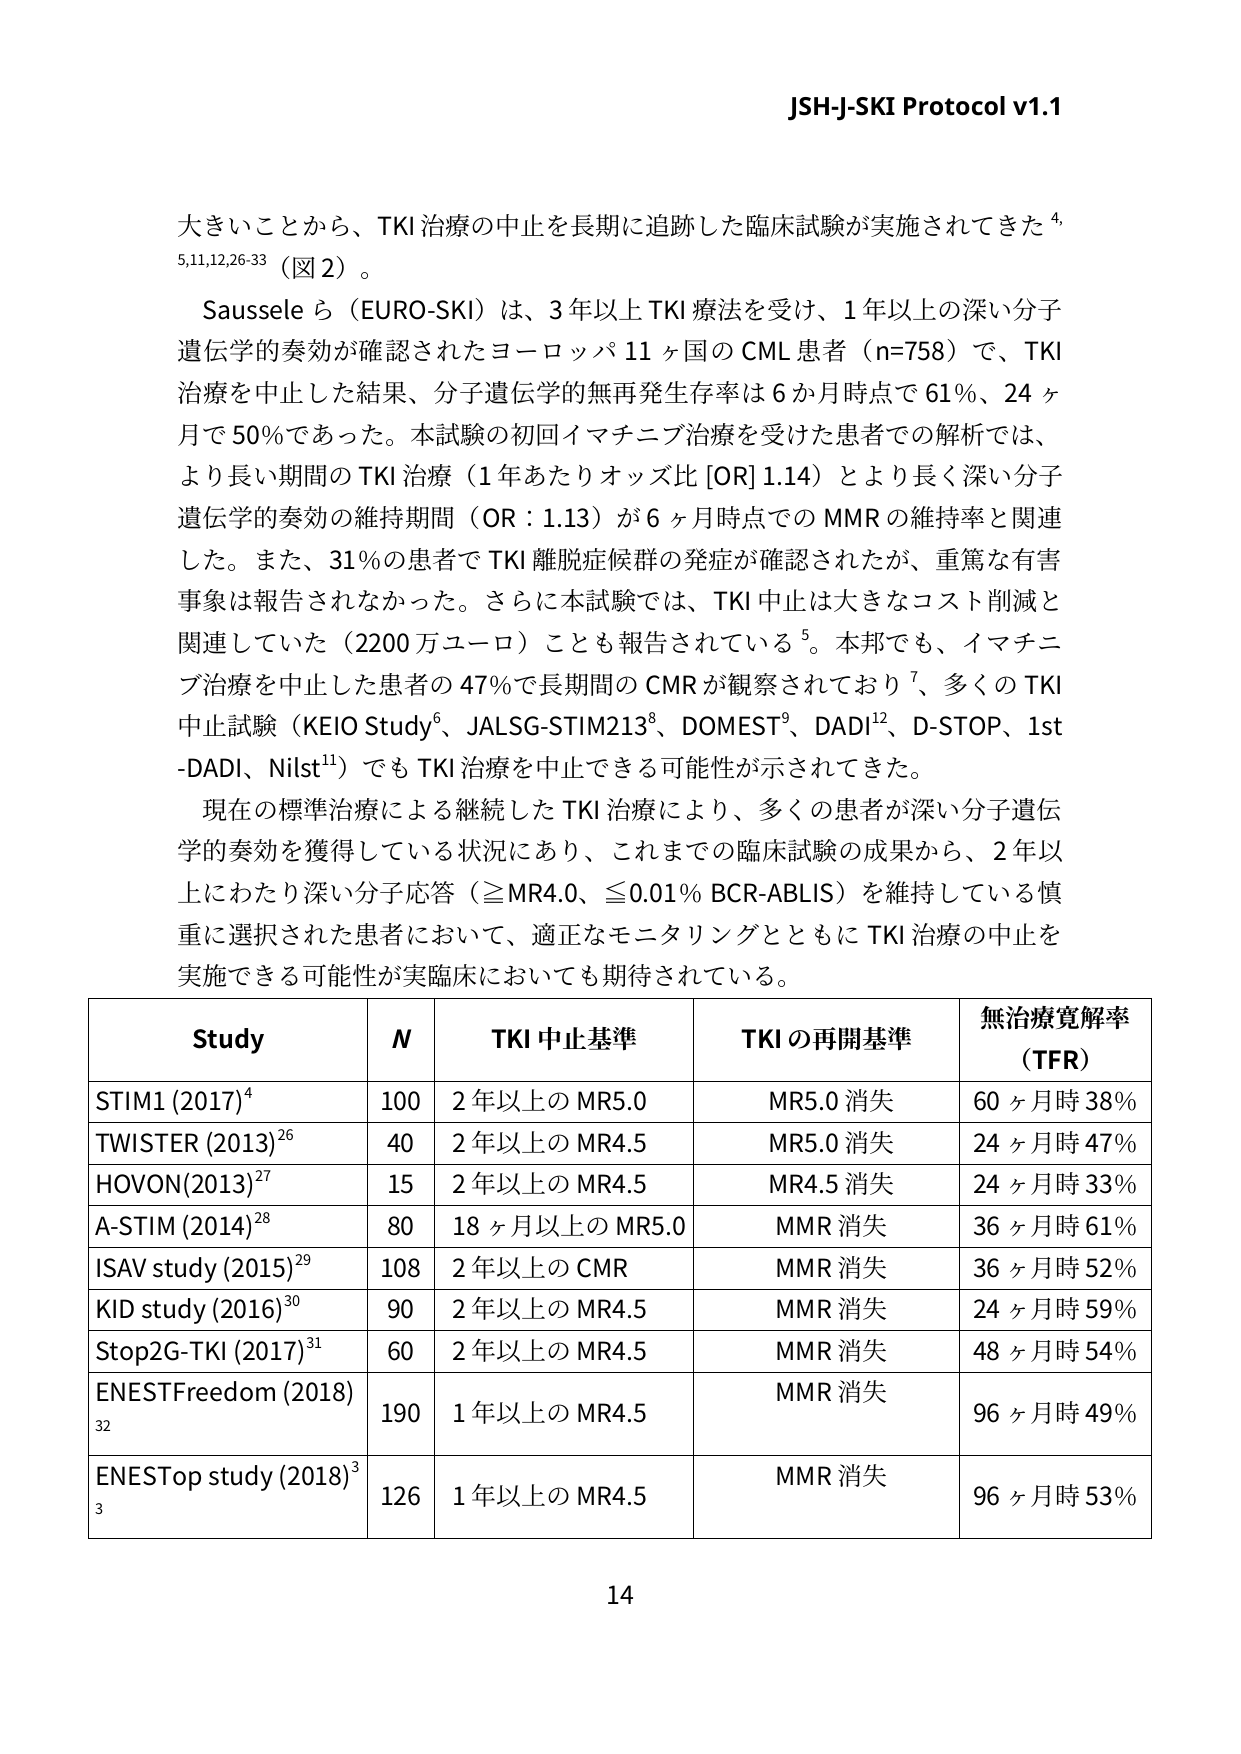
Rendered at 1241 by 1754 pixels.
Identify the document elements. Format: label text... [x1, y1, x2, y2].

table_cell KID study (2016)30 [89, 1290, 367, 1330]
table_cell 108 [368, 1248, 434, 1288]
table_cell MMR消失 [694, 1373, 959, 1455]
table_cell STIM1 (2017)4 [89, 1082, 367, 1122]
table_cell 24ヶ月時33％ [960, 1165, 1151, 1205]
text Sausseleら（EURO-SKI）は、3年以上TKI療法を受け、1年以上の深い分子遺伝学的奏効が確認されたヨーロッパ11ヶ国のCML患者（n=758）で、TKI治療を中止した結果、分子遺伝学的無再発生存率は6か月時点で61％、24ヶ月で50％であった。本試験の初回イマチニブ治療を受けた患者での解析では、より長い期間のTKI治療（1年あたりオッズ比 [OR] 1.14）とより長く深い分子遺伝学的奏効の維持期間（OR：1.13）が6ヶ月時点でのMMRの維持率と関連した。また、31％の患者でTKI離脱症候群の発症が確認されたが、重篤な有害事象は報告されなかった。さらに本試験では、TKI中止は大きなコスト削減と関連していた（2200万ユーロ）ことも報告されている5。本邦でも、イマチニブ治療を中止した患者の47％で長期間のCMRが観察されており7、多くのTKI中止試験（KEIO Study6、JALSG-STIM2138、DOMEST9、DADI12、D-STOP、1st-DADI、Nilst11）でもTKI治療を中止できる可能性が示されてきた。 [177, 290, 1063, 785]
table_cell 36ヶ月時61％ [960, 1206, 1151, 1247]
table_cell 24ヶ月時59％ [960, 1290, 1151, 1330]
table_cell 2年以上のMR4.5 [435, 1290, 693, 1330]
table_cell 2年以上のMR4.5 [435, 1331, 693, 1372]
table_cell 90 [368, 1290, 434, 1330]
table_cell MMR消失 [694, 1248, 959, 1288]
table_cell MMR消失 [694, 1456, 959, 1538]
table_cell 40 [368, 1123, 434, 1164]
table_cell 80 [368, 1206, 434, 1247]
table_cell ISAV study (2015)29 [89, 1248, 367, 1288]
table_cell MR5.0消失 [694, 1082, 959, 1122]
table_cell Stop2G-TKI (2017)31 [89, 1331, 367, 1372]
table_cell 2年以上のMR5.0 [435, 1082, 693, 1122]
table_cell MMR消失 [694, 1331, 959, 1372]
table_cell 60ヶ月時38％ [960, 1082, 1151, 1122]
table_cell 100 [368, 1082, 434, 1122]
table_header N [368, 999, 434, 1081]
table_cell HOVON(2013)27 [89, 1165, 367, 1205]
table_header TKIの再開基準 [694, 999, 959, 1081]
table_cell ENESTFreedom (2018)32 [89, 1373, 367, 1455]
table_cell 190 [368, 1373, 434, 1455]
table_cell 96ヶ月時53％ [960, 1456, 1151, 1538]
table_cell 126 [368, 1456, 434, 1538]
table_cell MR4.5消失 [694, 1165, 959, 1205]
table_cell 2年以上のCMR [435, 1248, 693, 1288]
table_header Study [89, 999, 367, 1081]
table_cell 15 [368, 1165, 434, 1205]
table_cell 96ヶ月時49％ [960, 1373, 1151, 1455]
table_cell 24ヶ月時47％ [960, 1123, 1151, 1164]
table_cell 1年以上のMR4.5 [435, 1373, 693, 1455]
table_cell 60 [368, 1331, 434, 1372]
text 現在の標準治療による継続したTKI治療により、多くの患者が深い分子遺伝学的奏効を獲得している状況にあり、これまでの臨床試験の成果から、2年以上にわたり深い分子応答（≧MR4.0、≦0.01％ BCR-ABLIS）を維持している慎重に選択された患者において、適正なモニタリングとともにTKI治療の中止を実施できる可能性が実臨床においても期待されている。 [177, 790, 1063, 993]
table_cell ENESTop study (2018)33 [89, 1456, 367, 1538]
table_cell TWISTER (2013)26 [89, 1123, 367, 1164]
table_cell 2年以上のMR4.5 [435, 1123, 693, 1164]
table_cell 18ヶ月以上のMR5.0 [435, 1206, 693, 1247]
table_cell MR5.0消失 [694, 1123, 959, 1164]
table_cell 48ヶ月時54％ [960, 1331, 1151, 1372]
table_cell 36ヶ月時52％ [960, 1248, 1151, 1288]
table_cell 1年以上のMR4.5 [435, 1456, 693, 1538]
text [177, 207, 1063, 285]
table_header 無治療寛解率 （TFR） [960, 999, 1151, 1081]
table_cell A-STIM (2014)28 [89, 1206, 367, 1247]
table_header TKI中止基準 [435, 999, 693, 1081]
table_cell MMR消失 [694, 1290, 959, 1330]
table_cell MMR消失 [694, 1206, 959, 1247]
table_cell 2年以上のMR4.5 [435, 1165, 693, 1205]
